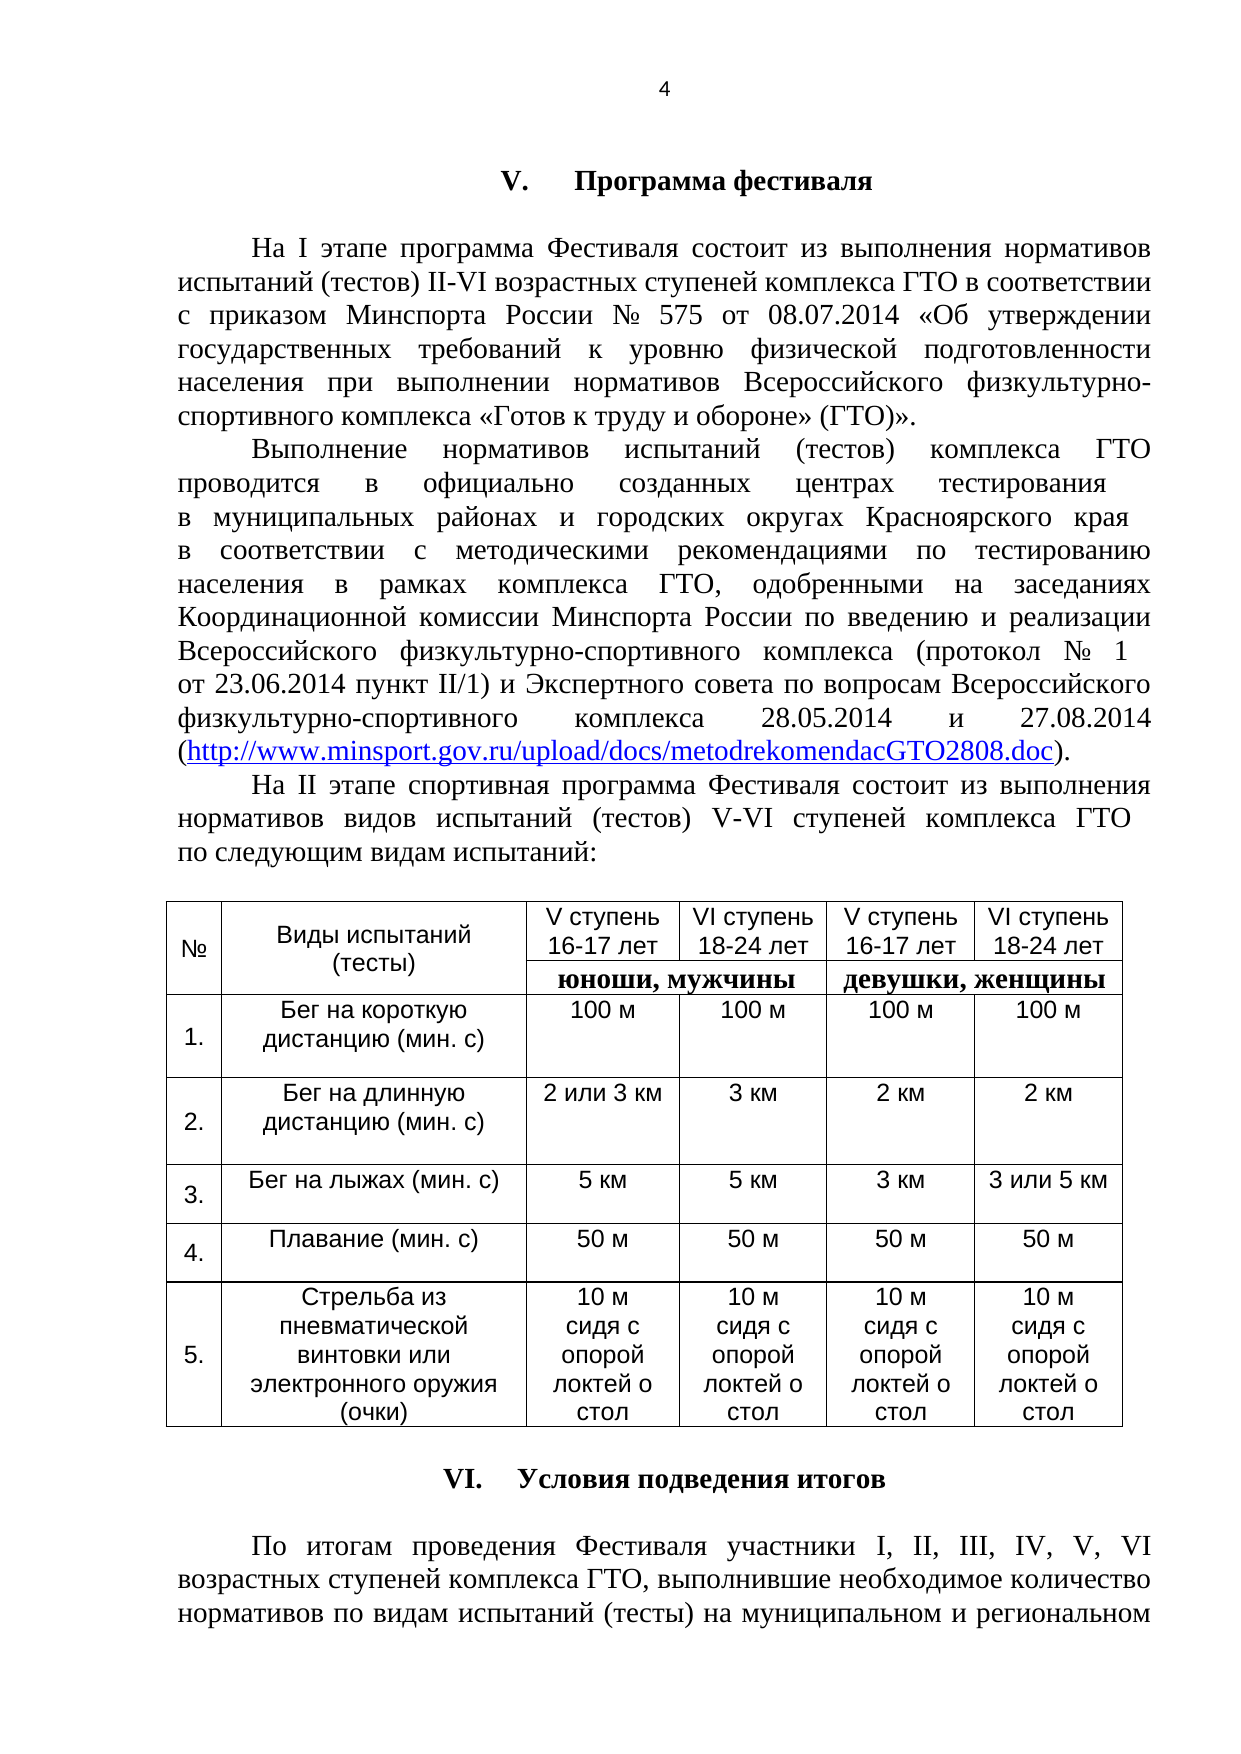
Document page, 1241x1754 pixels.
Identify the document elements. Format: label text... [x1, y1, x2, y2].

table_cell 5 км [527, 1165, 679, 1223]
table_cell девушки, женщины [827, 961, 1122, 994]
table_cell 1. [167, 995, 221, 1077]
table_cell юноши, мужчины [527, 961, 826, 994]
table_cell 4. [167, 1224, 221, 1281]
table_header V ступень 16-17 лет [827, 902, 974, 960]
list Условия подведения итогов [177, 1461, 1152, 1494]
table_cell [680, 1224, 826, 1281]
table_cell 3 км [827, 1165, 974, 1223]
table_cell 10 м сидя с опорой локтей о стол [827, 1283, 974, 1426]
table_cell 5. [167, 1283, 221, 1426]
table_cell 3. [167, 1165, 221, 1223]
table_cell 10 м сидя с опорой локтей о стол [975, 1283, 1122, 1426]
table_cell 2 км [975, 1078, 1122, 1164]
text На I этапе программа Фестиваля состоит из выполнения нормативов испытаний (тестов) II-VI возрастных ступеней комплекса ГТО в соответствии с приказом Минспорта России № 575 от 08.07.2014 «Об утверждении государственных требований к уровню физической подготовленности населения при выполнении нормативов Всероссийского физкультурно-спортивного комплекса «Готов к труду и обороне» (ГТО)». [177, 230, 1152, 432]
table_cell 10 м сидя с опорой локтей о стол [527, 1283, 679, 1426]
table_cell 50 м [527, 1224, 679, 1281]
text Выполнение нормативов испытаний (тестов) комплекса ГТО проводится в официально созданных центрах тестирования в муниципальных районах и городских округах Красноярского края в соответствии с методическими рекомендациями по тестированию населения в рамках комплекса ГТО, одобренными на заседаниях Координационной комиссии Минспорта России по введению и реализации Всероссийского физкультурно-спортивного комплекса (протокол № 1 от 23.06.2014 пункт II/1) и Экспертного совета по вопросам Всероссийского физкультурно-спортивного комплекса 28.05.2014 и 27.08.2014 (http://www.minsport.gov.ru/upload/docs/metodrekomendacGTO2808.doc). [177, 432, 1152, 767]
table_cell [827, 1224, 974, 1281]
text На II этапе спортивная программа Фестиваля состоит из выполнения нормативов видов испытаний (тестов) V-VI ступеней комплекса ГТО по следующим видам испытаний: [177, 767, 1152, 868]
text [177, 1528, 1152, 1628]
table_cell Бег на короткую дистанцию (мин. с) [222, 995, 526, 1077]
table_cell 2. [167, 1078, 221, 1164]
table_cell 2 км [827, 1078, 974, 1164]
table_header Виды испытаний (тесты) [222, 902, 526, 994]
table_cell [975, 1224, 1122, 1281]
table_cell 100 м [975, 995, 1122, 1077]
table_cell Бег на длинную дистанцию (мин. с) [222, 1078, 526, 1164]
table_cell Плавание (мин. с) [222, 1224, 526, 1281]
table_cell Бег на лыжах (мин. с) [222, 1165, 526, 1223]
table_header № [167, 902, 221, 994]
table_cell 10 м сидя с опорой локтей о стол [680, 1283, 826, 1426]
table_header VI ступень 18-24 лет [975, 902, 1122, 960]
table_cell 3 км [680, 1078, 826, 1164]
table_cell [680, 1165, 826, 1223]
list Программа фестиваля [177, 163, 1196, 197]
table_cell 100 м [527, 995, 679, 1077]
table_cell Стрельба из пневматической винтовки или электронного оружия (очки) [222, 1283, 526, 1426]
table_header V ступень 16-17 лет [527, 902, 679, 960]
table_cell 100 м [827, 995, 974, 1077]
table_cell 2 или 3 км [527, 1078, 679, 1164]
table_cell 3 или [975, 1165, 1122, 1223]
table_cell 100 м [680, 995, 826, 1077]
table_header VI ступень 18-24 лет [680, 902, 826, 960]
